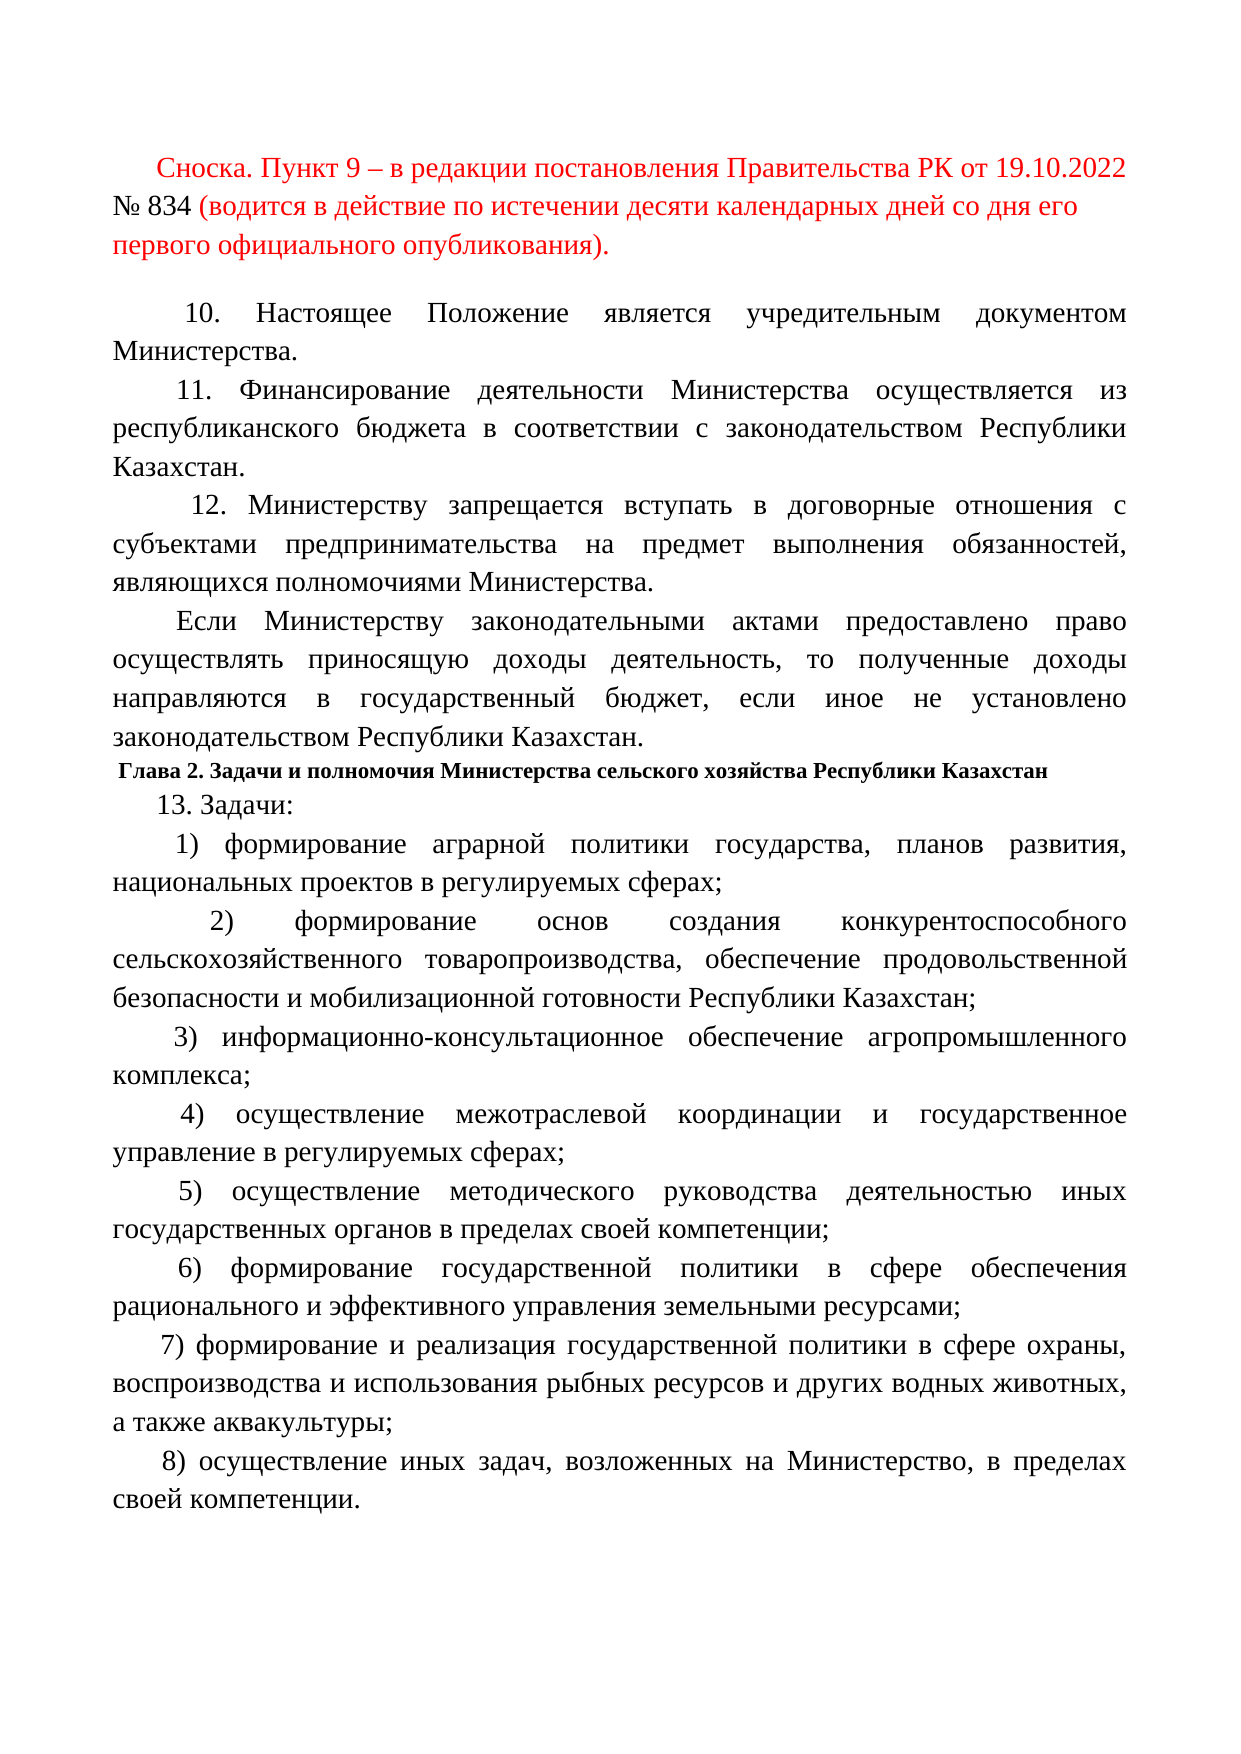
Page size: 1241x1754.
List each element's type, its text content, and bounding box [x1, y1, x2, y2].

text 12. Министерству запрещается вступать в договорные отношения с субъектами предпринимательства на предмет выполнения обязанностей, являющихся полномочиями Министерства. [112, 487, 1128, 598]
text 8) осуществление иных задач, возложенных на Министерство, в пределах своей компетенции. [112, 1443, 1128, 1515]
text 3) информационно-консультационное обеспечение агропромышленного комплекса; [112, 1019, 1128, 1091]
text 6) формирование государственной политики в сфере обеспечения рационального и эффективного управления земельными ресурсами; [112, 1250, 1128, 1322]
text 4) осуществление межотраслевой координации и государственное управление в регулируемых сферах; [112, 1096, 1128, 1168]
text 1) формирование аграрной политики государства, планов развития, национальных проектов в регулируемых сферах; [112, 826, 1128, 898]
text 7) формирование и реализация государственной политики в сфере охраны, воспроизводства и использования рыбных ресурсов и других водных животных, а также аквакультуры; [112, 1327, 1128, 1438]
text 13. Задачи: [112, 787, 1128, 821]
text Если Министерству законодательными актами предоставлено право осуществлять приносящую доходы деятельность, то полученные доходы направляются в государственный бюджет, если иное не установлено законодательством Республики Казахстан. [112, 603, 1128, 752]
text 11. Финансирование деятельности Министерства осуществляется из республиканского бюджета в соответствии с законодательством Республики Казахстан. [112, 372, 1128, 482]
text 2) формирование основ создания конкурентоспособного сельскохозяйственного товаропроизводства, обеспечение продовольственной безопасности и мобилизационной готовности Республики Казахстан; [112, 903, 1128, 1014]
text 10. Настоящее Положение является учредительным документом Министерства. [112, 295, 1128, 367]
text Глава 2. Задачи и полномочия Министерства сельского хозяйства Республики Казахстан [112, 757, 1128, 783]
text Сноска. Пункт 9 – в редакции постановления Правительства РК от 19.10.2022 № 834 (водится в действие по истечении десяти календарных дней со дня его первого официального опубликования). [112, 150, 1128, 291]
text 5) осуществление методического руководства деятельностью иных государственных органов в пределах своей компетенции; [112, 1173, 1128, 1245]
